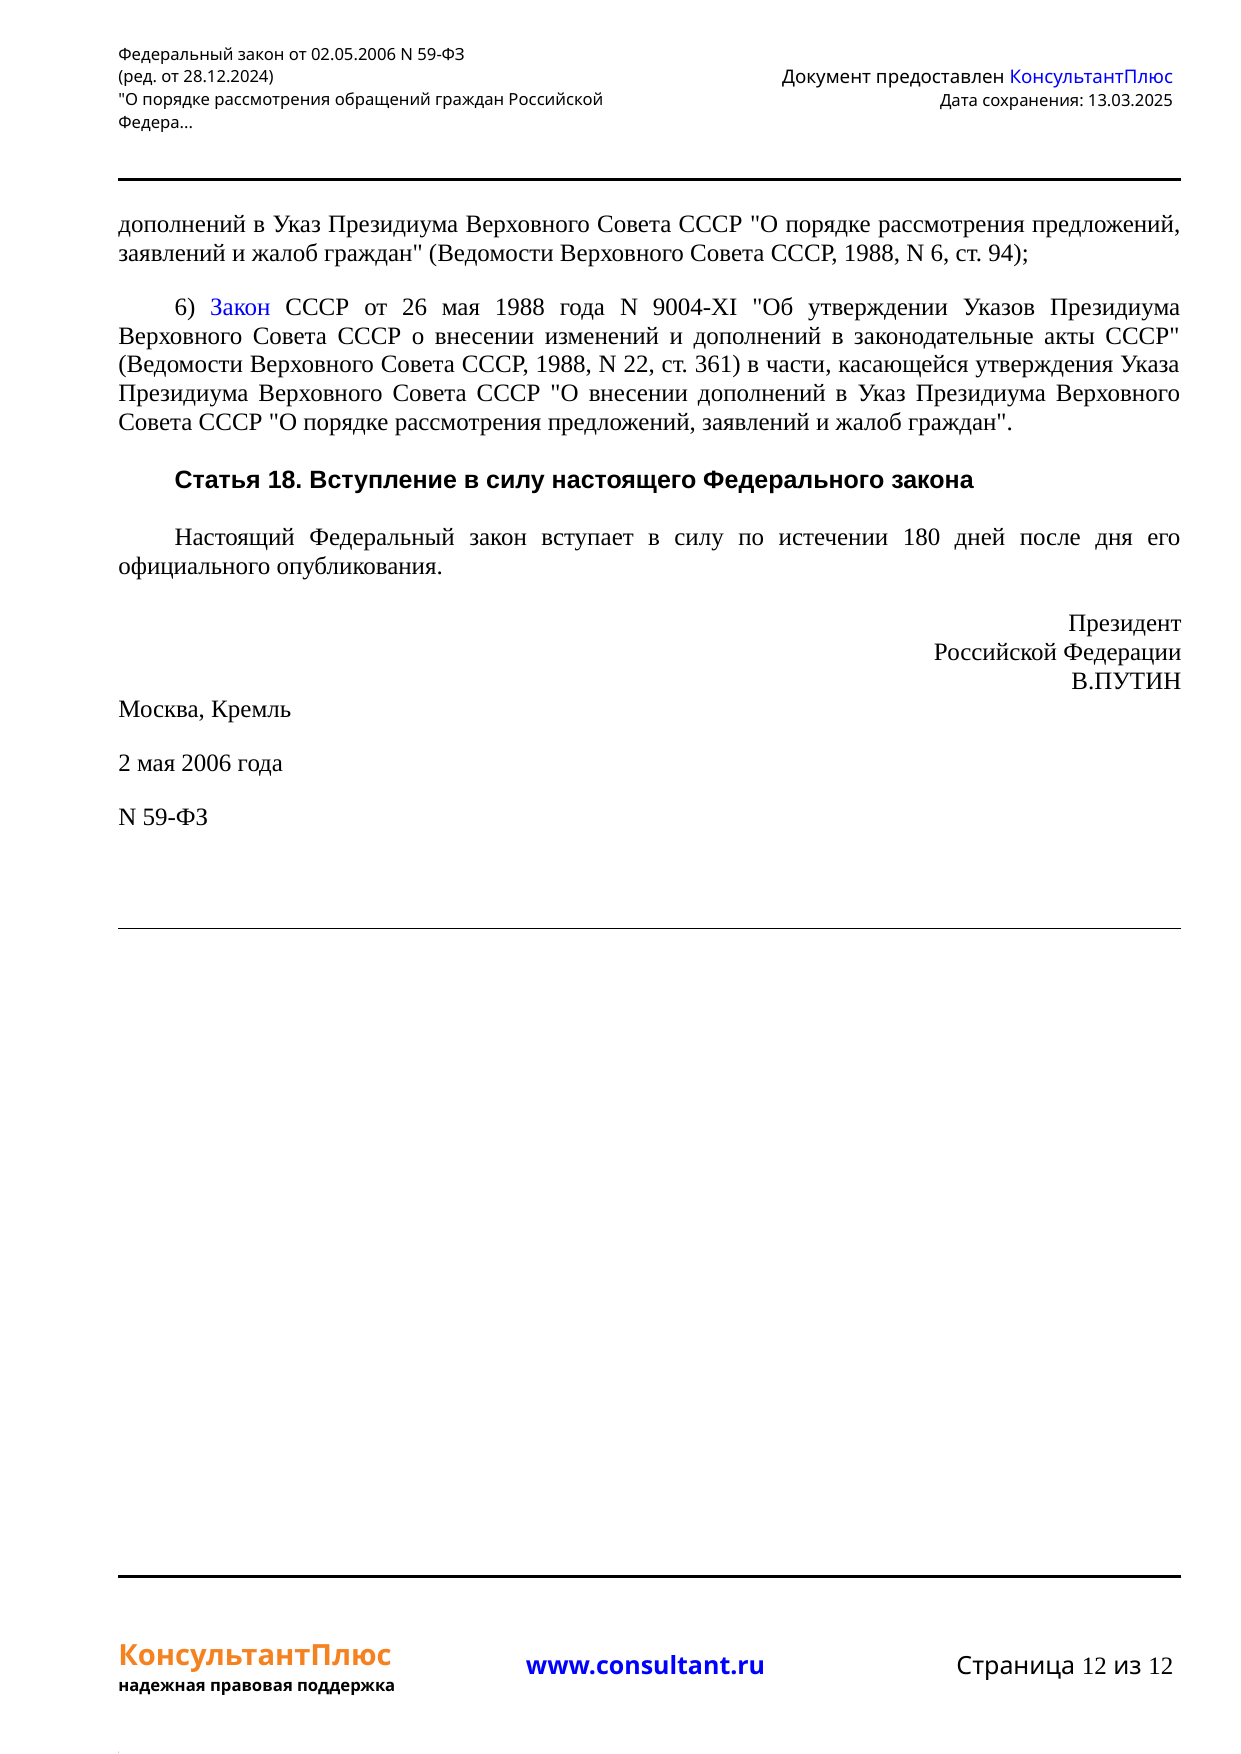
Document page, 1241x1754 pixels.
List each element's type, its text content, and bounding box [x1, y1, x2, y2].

text В.ПУТИН [118, 666, 1181, 694]
text Москва, Кремль [118, 694, 1181, 723]
text 2 мая 2006 года [118, 748, 1181, 777]
text N 59-ФЗ [118, 802, 1181, 831]
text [118, 209, 1181, 267]
text 6) Закон СССР от 26 мая 1988 года N 9004-XI "Об утверждении Указов Президиума Верховного Совета СССР о внесении изменений и дополнений в законодательные акты СССР" (Ведомости Верховного Совета СССР, 1988, N 22, ст. 361) в части, касающейся утверждения Указа Президиума Верховного Совета СССР "О внесении дополнений в Указ Президиума Верховного Совета СССР "О порядке рассмотрения предложений, заявлений и жалоб граждан". [118, 292, 1181, 436]
text Российской Федерации [118, 637, 1181, 666]
text Настоящий Федеральный закон вступает в силу по истечении 180 дней после дня его официального опубликования. [118, 522, 1181, 579]
text Президент [118, 608, 1181, 637]
title Статья 18. Вступление в силу настоящего Федерального закона [118, 464, 1181, 493]
